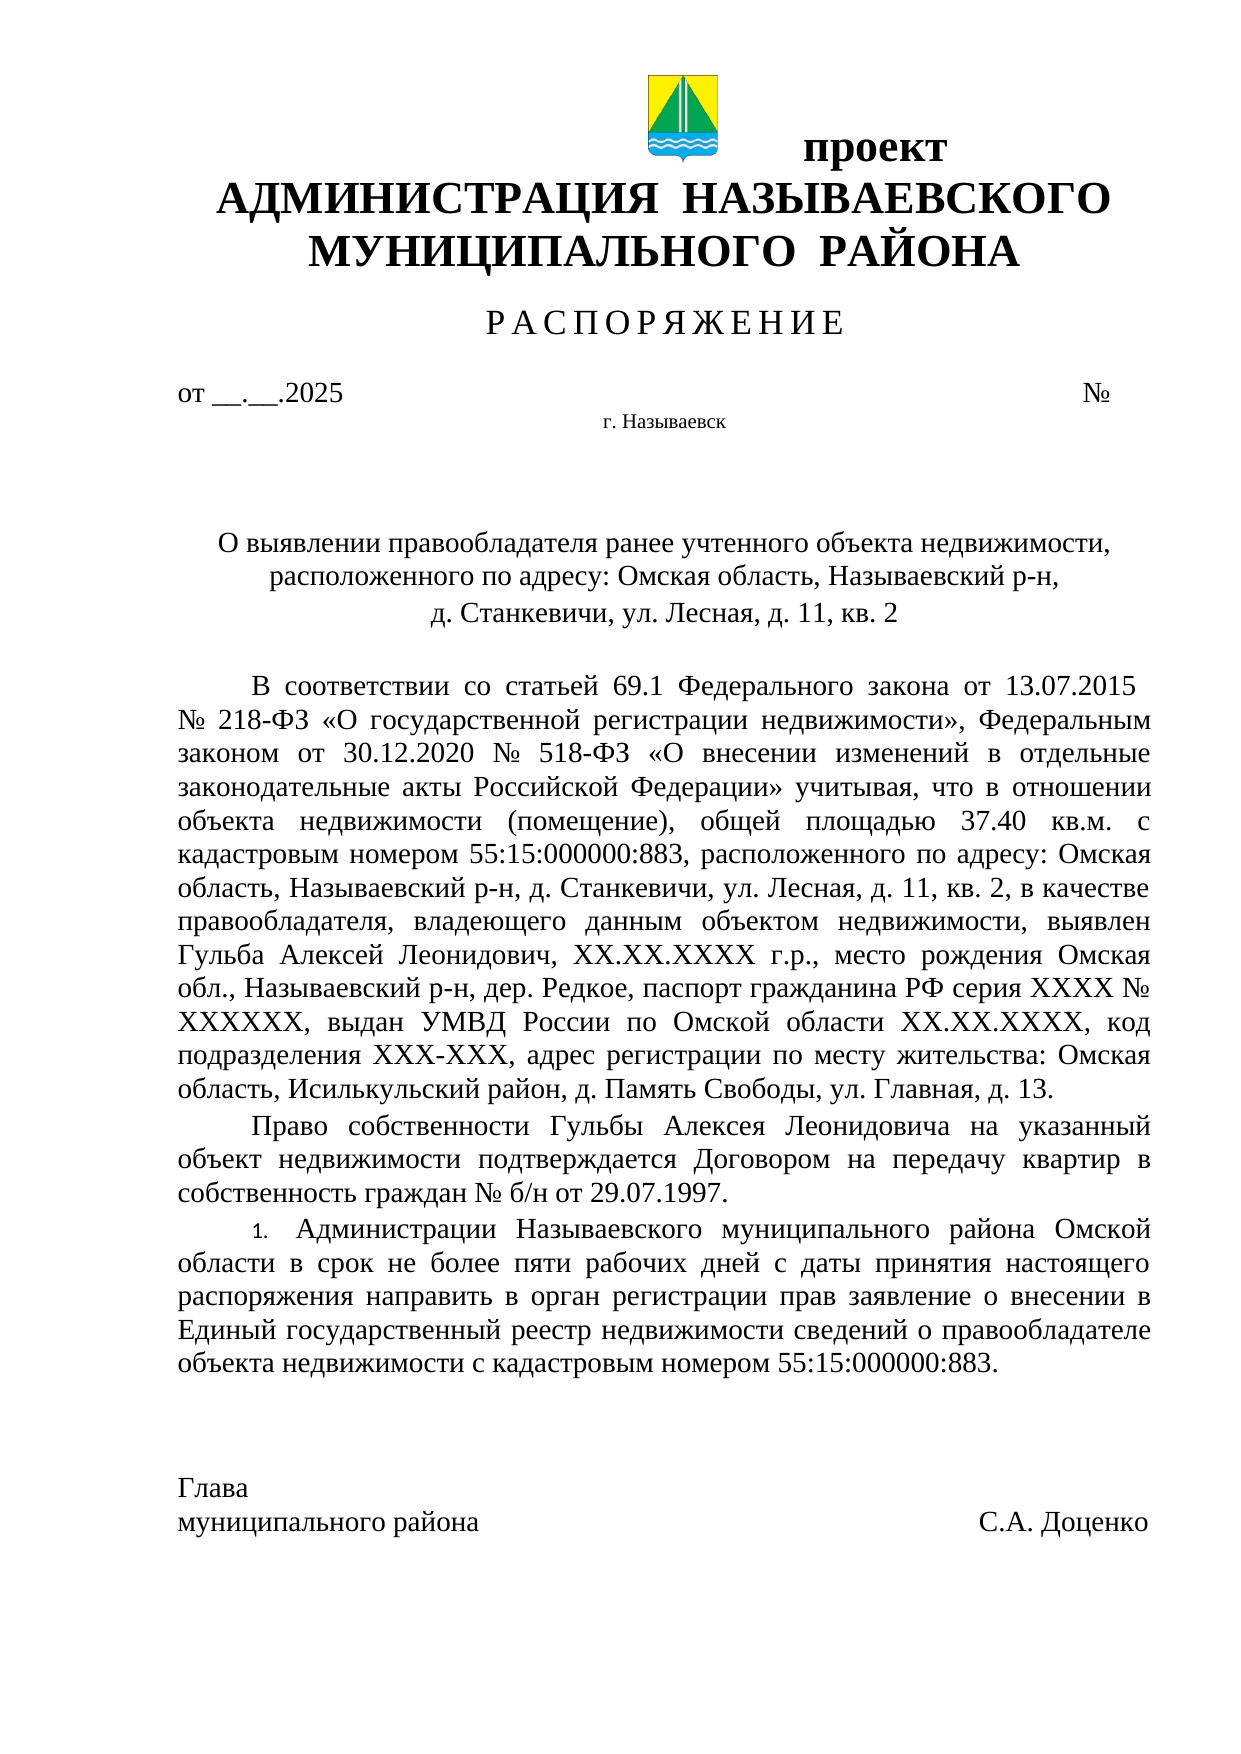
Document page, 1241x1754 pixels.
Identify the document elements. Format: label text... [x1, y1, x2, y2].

text Глава [177, 1470, 1152, 1504]
text от __.__.2025 № [177, 376, 1152, 409]
text О выявлении правообладателя ранее учтенного объекта недвижимости, расположенного по адресу: Омская область, Называевский р-н, [177, 525, 1152, 592]
picture [648, 138, 718, 163]
text г. Называевск [177, 409, 1152, 433]
text В соответствии со статьей 69.1 Федерального закона от 13.07.2015 № 218-ФЗ «О государственной регистрации недвижимости», Федеральным законом от 30.12.2020 № 518-ФЗ «О внесении изменений в отдельные законодательные акты Российской Федерации» учитывая, что в отношении объекта недвижимости (помещение), общей площадью 37.40 кв.м. с кадастровым номером 55:15:000000:883, расположенного по адресу: Омская область, Называевский р-н, д. Станкевичи, ул. Лесная, д. 11, кв. 2, в качестве правообладателя, владеющего данным объектом недвижимости, выявлен Гульба Алексей Леонидович, ХХ.ХХ.ХХХХ г.р., место рождения Омская обл., Называевский р-н, дер. Редкое, паспорт гражданина РФ серия ХХХХ № ХХХХХХ, выдан УМВД России по Омской области ХХ.ХХ.ХХХХ, код подразделения ХХХ-ХХХ, адрес регистрации по месту жительства: Омская область, Исилькульский район, д. Память Свободы, ул. Главная, д. 13. [177, 668, 1152, 1104]
list Администрации Называевского муниципального района Омской области в срок не более пяти рабочих дней с даты принятия настоящего распоряжения направить в орган регистрации прав заявление о внесении в Единый государственный реестр недвижимости сведений о правообладателе объекта недвижимости с кадастровым номером 55:15:000000:883. [177, 1211, 1152, 1379]
text АДМИНИСТРАЦИЯ НАЗЫВАЕВСКОГО МУНИЦИПАЛЬНОГО РАЙОНА [177, 171, 1152, 276]
picture [648, 75, 718, 133]
text д. Станкевичи, ул. Лесная, д. 11, кв. 2 [177, 595, 1152, 629]
text муниципального района С.А. Доценко [177, 1504, 1152, 1537]
text проект [177, 118, 1152, 171]
text РАСПОРЯЖЕНИЕ [177, 301, 1152, 342]
text Право собственности Гульбы Алексея Леонидовича на указанный объект недвижимости подтверждается Договором на передачу квартир в собственность граждан № б/н от 29.07.1997. [177, 1108, 1152, 1208]
